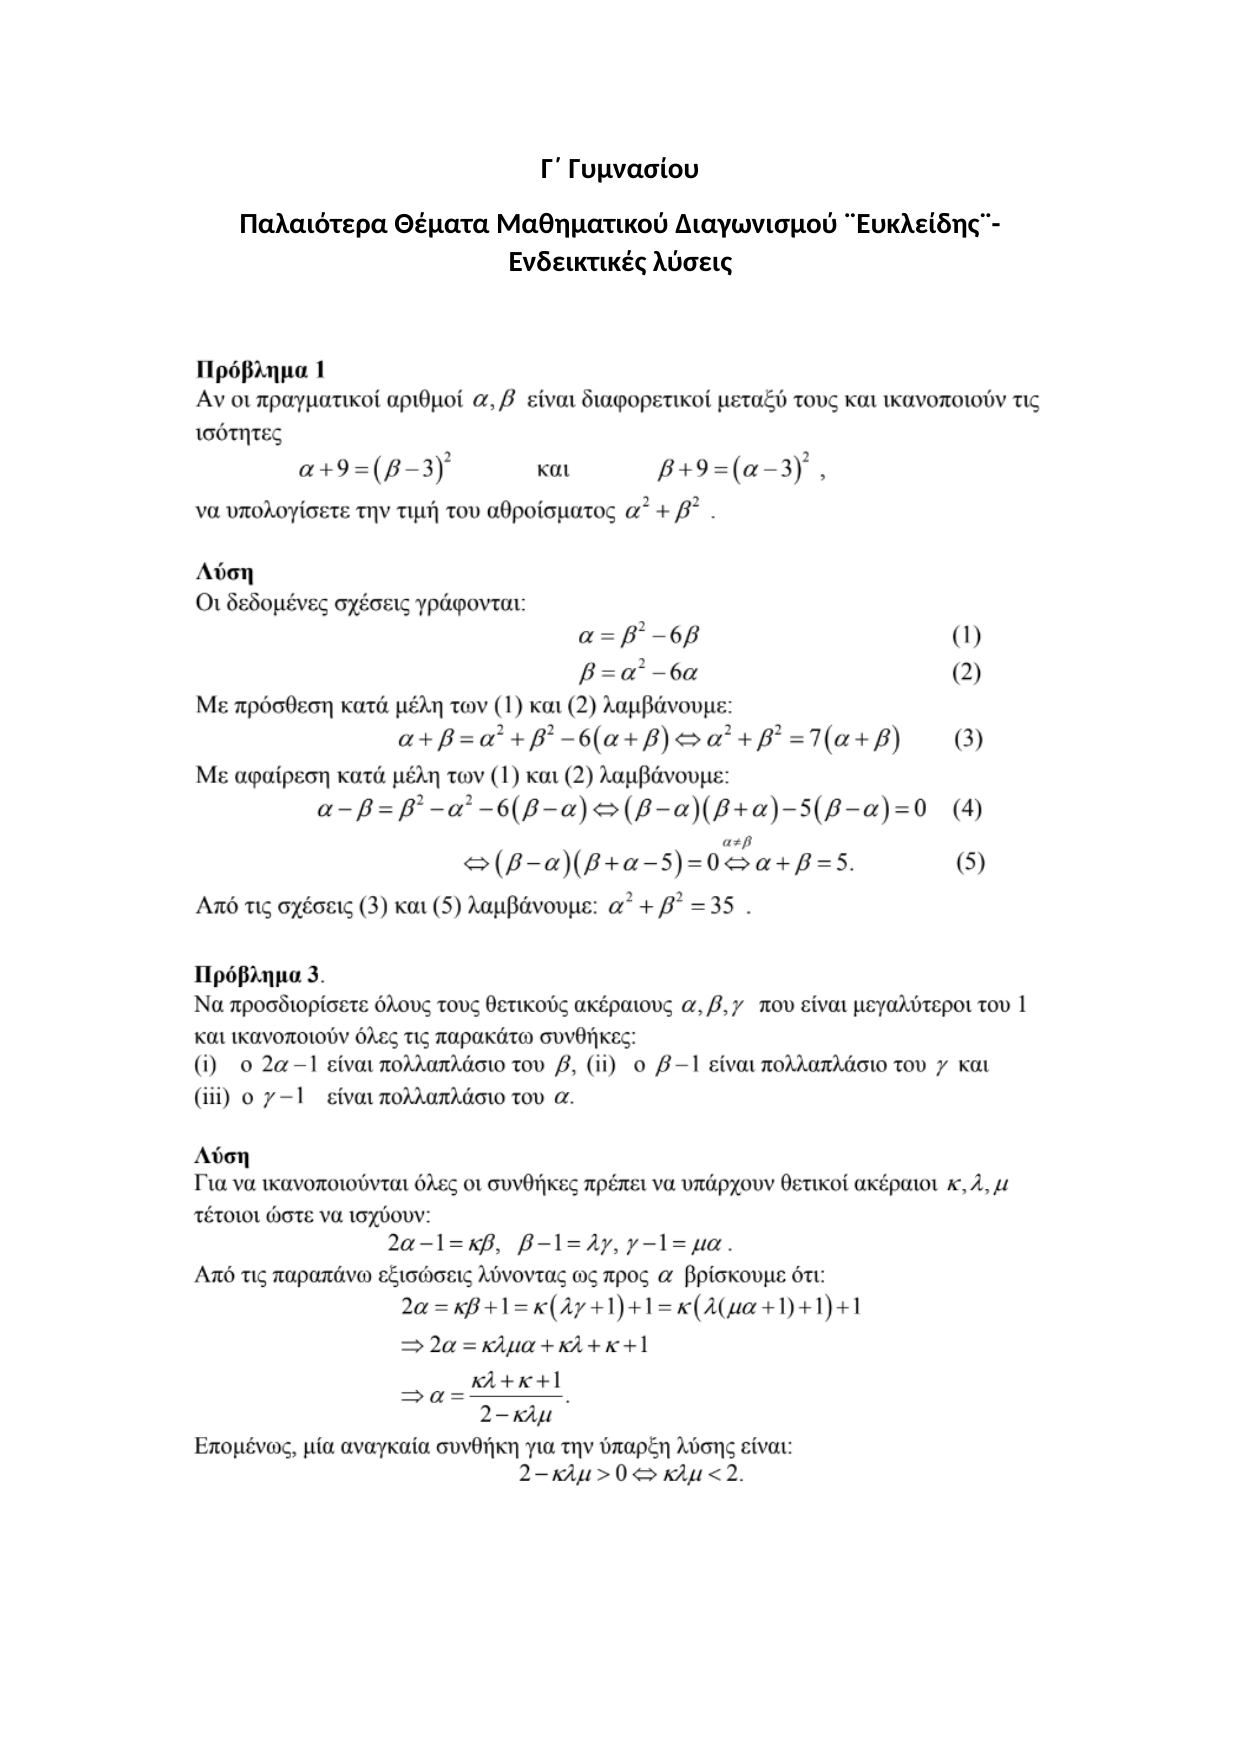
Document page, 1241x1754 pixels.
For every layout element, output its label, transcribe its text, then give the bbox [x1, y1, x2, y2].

picture [187, 961, 1053, 1514]
text Παλαιότερα Θέματα Μαθηματικού Διαγωνισμού ¨Ευκλείδης¨- Ενδεικτικές λύσεις [187, 205, 1053, 279]
picture [187, 345, 1053, 942]
text Γ΄ Γυμνασίου [187, 150, 1053, 186]
